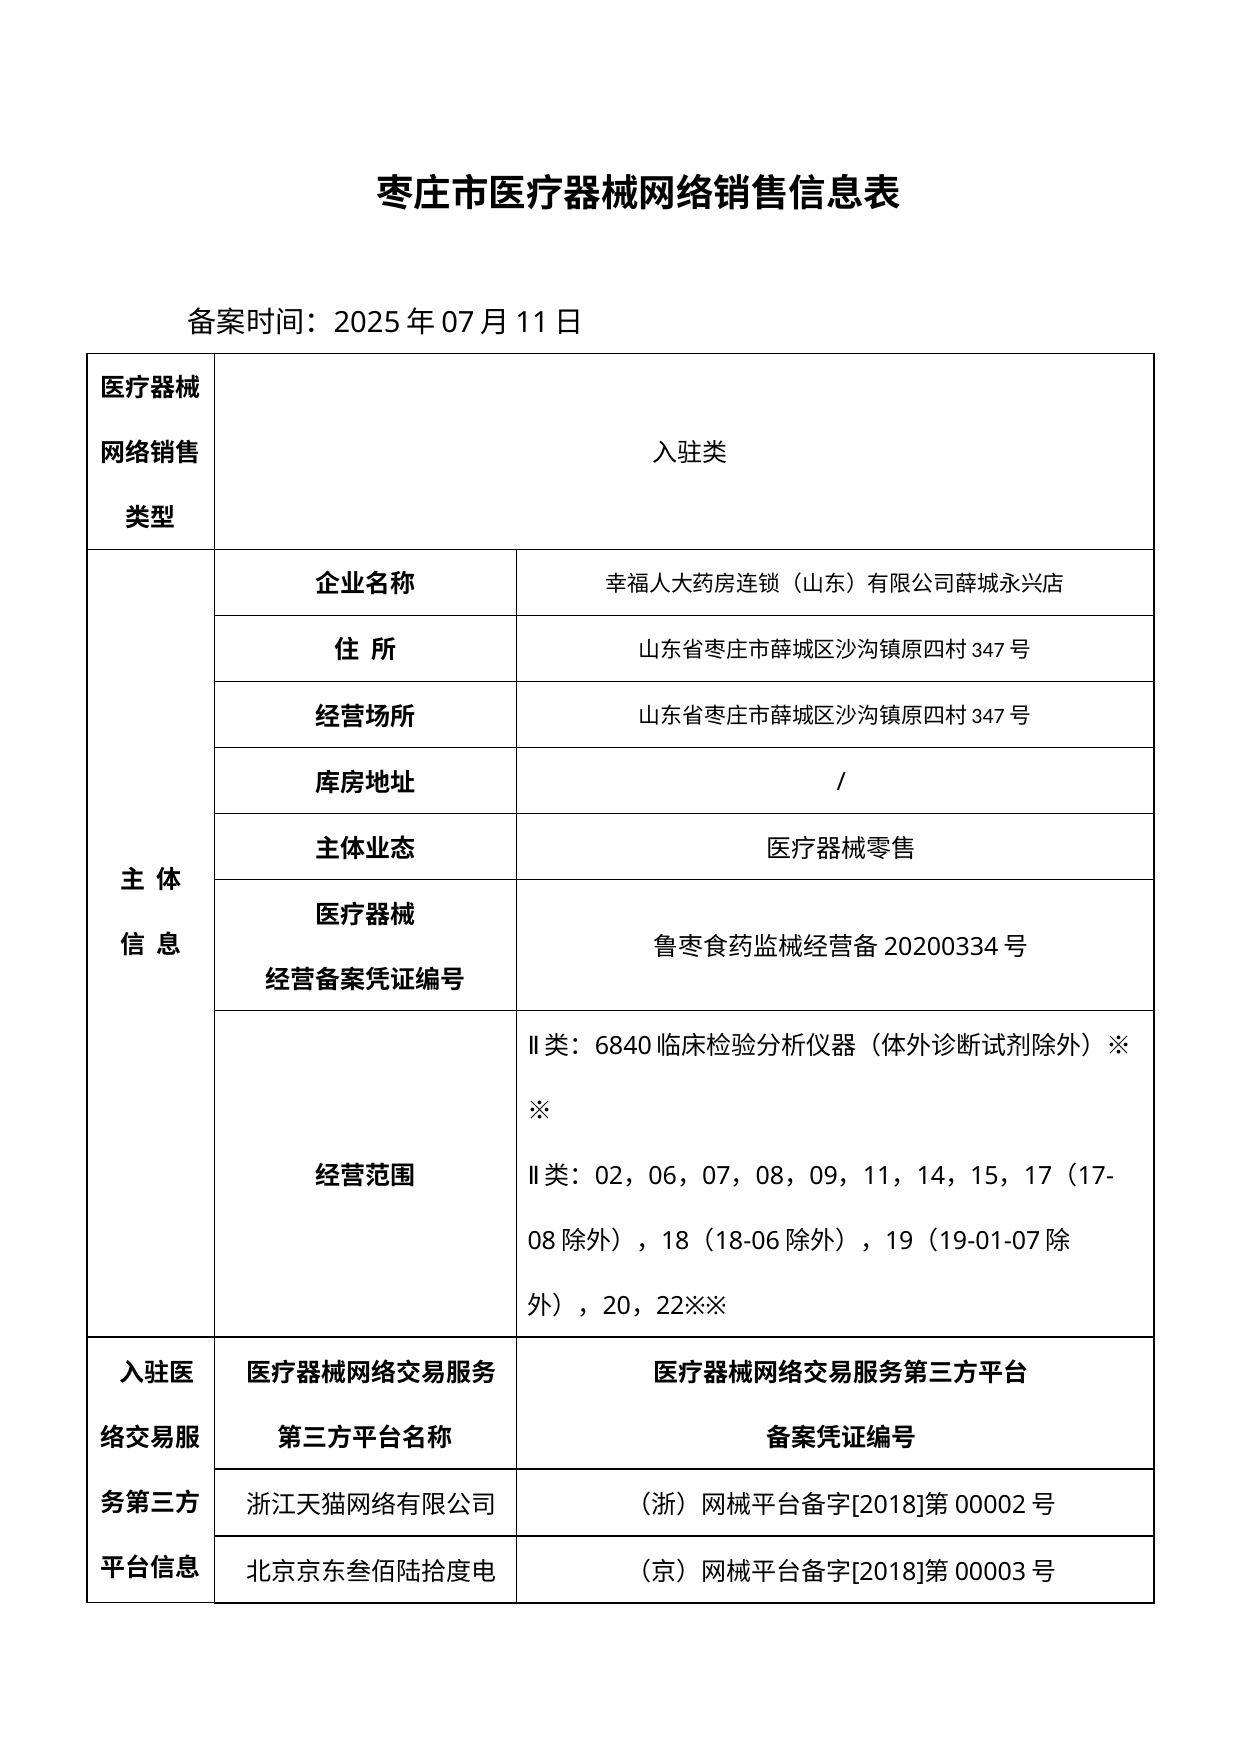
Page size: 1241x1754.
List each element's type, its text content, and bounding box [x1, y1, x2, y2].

table_cell 北京京东叁佰陆拾度电子商务有限公司 [215, 1537, 516, 1602]
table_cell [517, 1537, 1153, 1602]
table_cell / [517, 748, 1153, 813]
table_cell 经营场所 [215, 682, 516, 747]
table_cell 山东省枣庄市薛城区沙沟镇原四村347号 [517, 616, 1153, 681]
table_cell 医疗器械网络交易服务第三方平台 备案凭证编号 [517, 1338, 1153, 1468]
table_cell 入驻医 络交易服务第三方平台信息 [88, 1338, 214, 1602]
table_cell 浙江天猫网络有限公司 [215, 1470, 516, 1535]
table_cell 主 体 信 息 [88, 550, 214, 1336]
table_cell 住 所 [215, 616, 516, 681]
table_cell 经营范围 [215, 1011, 516, 1336]
table_cell 企业名称 [215, 550, 516, 614]
table_cell 幸福人大药房连锁（山东）有限公司薛城永兴店 [517, 550, 1153, 614]
table_cell 医疗器械 经营备案凭证编号 [215, 880, 516, 1010]
table_cell 主体业态 [215, 814, 516, 879]
table_cell 医疗器械网络交易服务第三方平台名称 [215, 1338, 516, 1468]
table_header 入驻类 [215, 354, 1153, 548]
table_header 医疗器械 网络销售类型 [88, 354, 214, 548]
text 枣庄市医疗器械网络销售信息表 [187, 157, 1053, 222]
table_cell 医疗器械零售 [517, 814, 1153, 879]
table_cell 鲁枣食药监械经营备20200334号 [517, 880, 1153, 1010]
text 备案时间：2025年07月11日 [187, 287, 1053, 352]
table_cell Ⅱ类：6840临床检验分析仪器（体外诊断试剂除外）※※ Ⅱ类：02，06，07，08，09，11，14，15，17（17-08除外），18（18-06除外），19（19-01-07除外），20，22※※ [517, 1011, 1153, 1336]
table_cell 山东省枣庄市薛城区沙沟镇原四村347号 [517, 682, 1153, 747]
table_cell （浙）网械平台备字[2018]第00002号 [517, 1470, 1153, 1535]
table_cell 库房地址 [215, 748, 516, 813]
